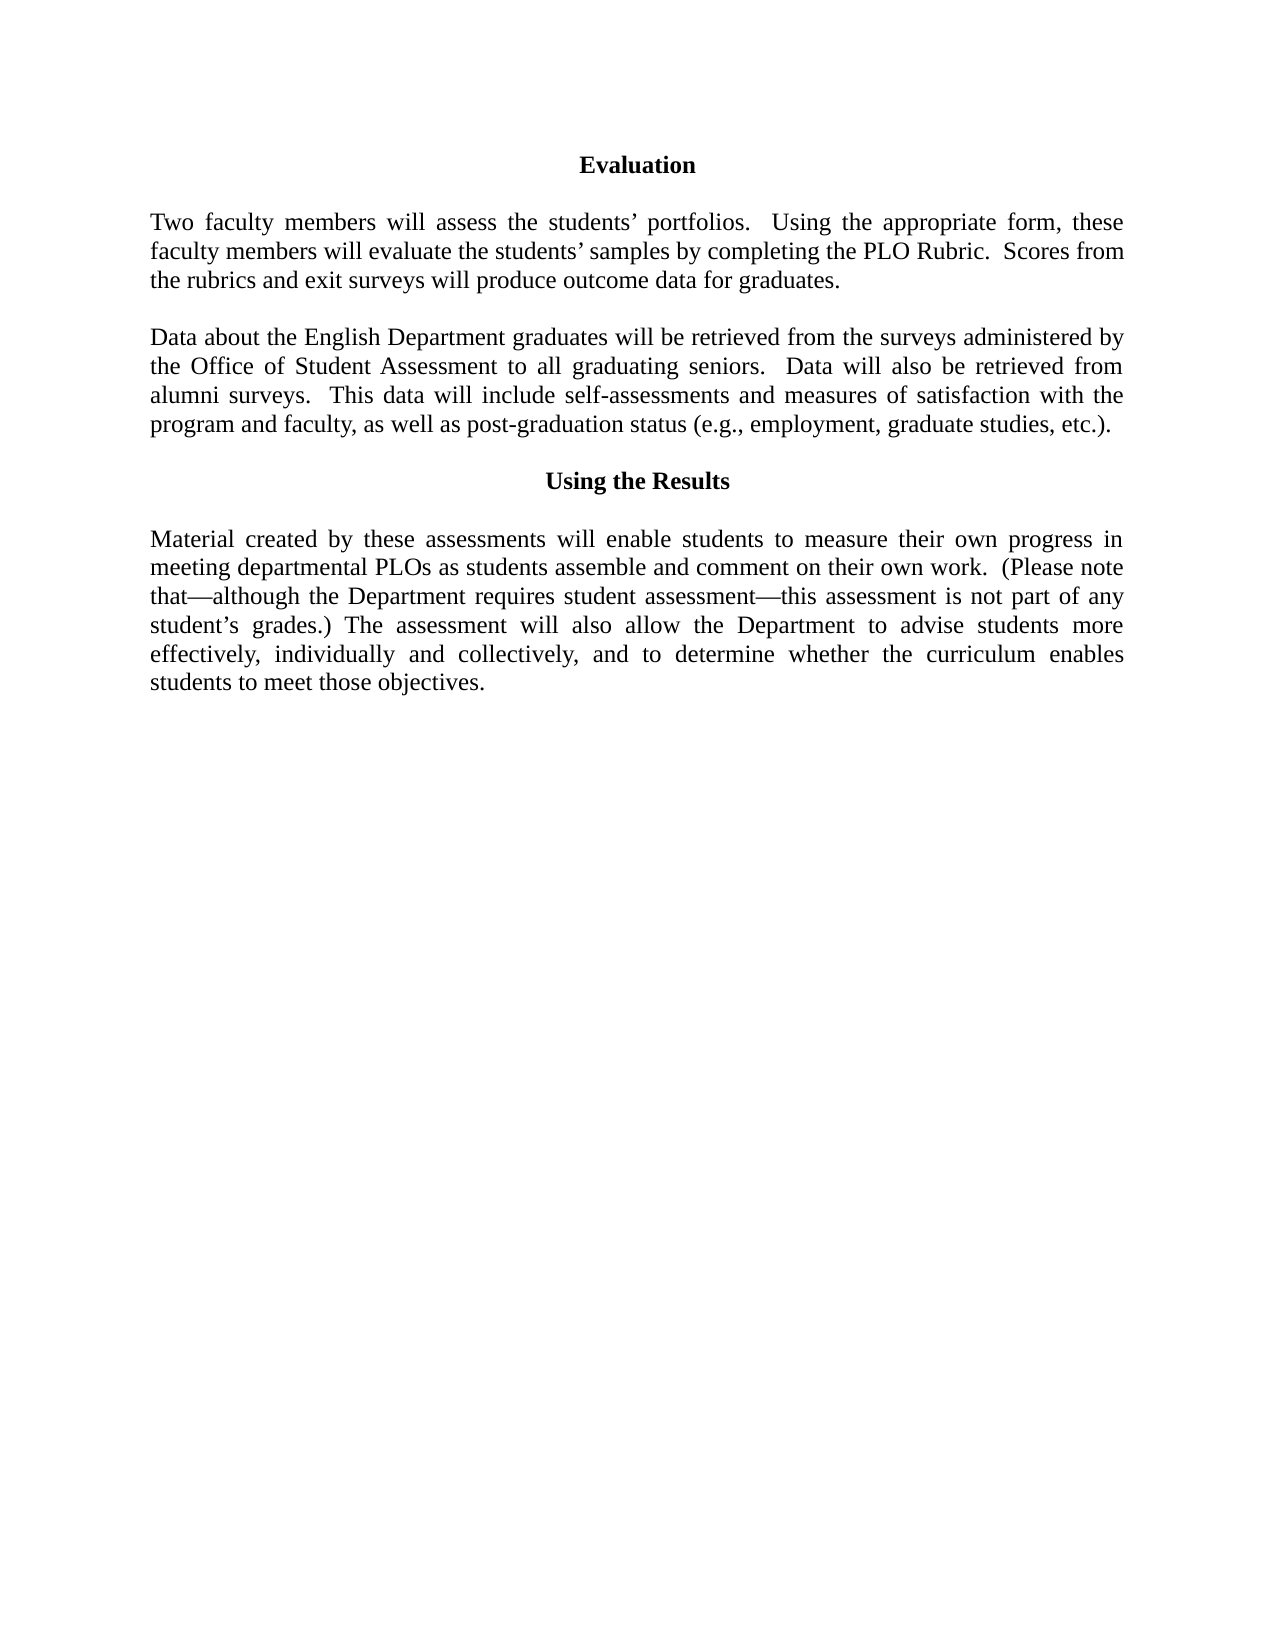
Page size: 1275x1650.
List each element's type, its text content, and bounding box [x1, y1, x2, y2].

text Data about the English Department graduates will be retrieved from the surveys administered by the Office of Student Assessment to all graduating seniors. Data will also be retrieved from alumni surveys. This data will include self-assessments and measures of satisfaction with the program and faculty, as well as post-graduation status (e.g., employment, graduate studies, etc.). [150, 322, 1125, 437]
text Evaluation [150, 150, 1125, 179]
text Two faculty members will assess the students’ portfolios. Using the appropriate form, these faculty members will evaluate the students’ samples by completing the PLO Rubric. Scores from the rubrics and exit surveys will produce outcome data for graduates. [150, 207, 1125, 294]
text Using the Results [150, 466, 1125, 495]
text Material created by these assessments will enable students to measure their own progress in meeting departmental PLOs as students assemble and comment on their own work. (Please note that—although the Department requires student assessment—this assessment is not part of any student’s grades.) The assessment will also allow the Department to advise students more effectively, individually and collectively, and to determine whether the curriculum enables students to meet those objectives. [150, 524, 1125, 696]
